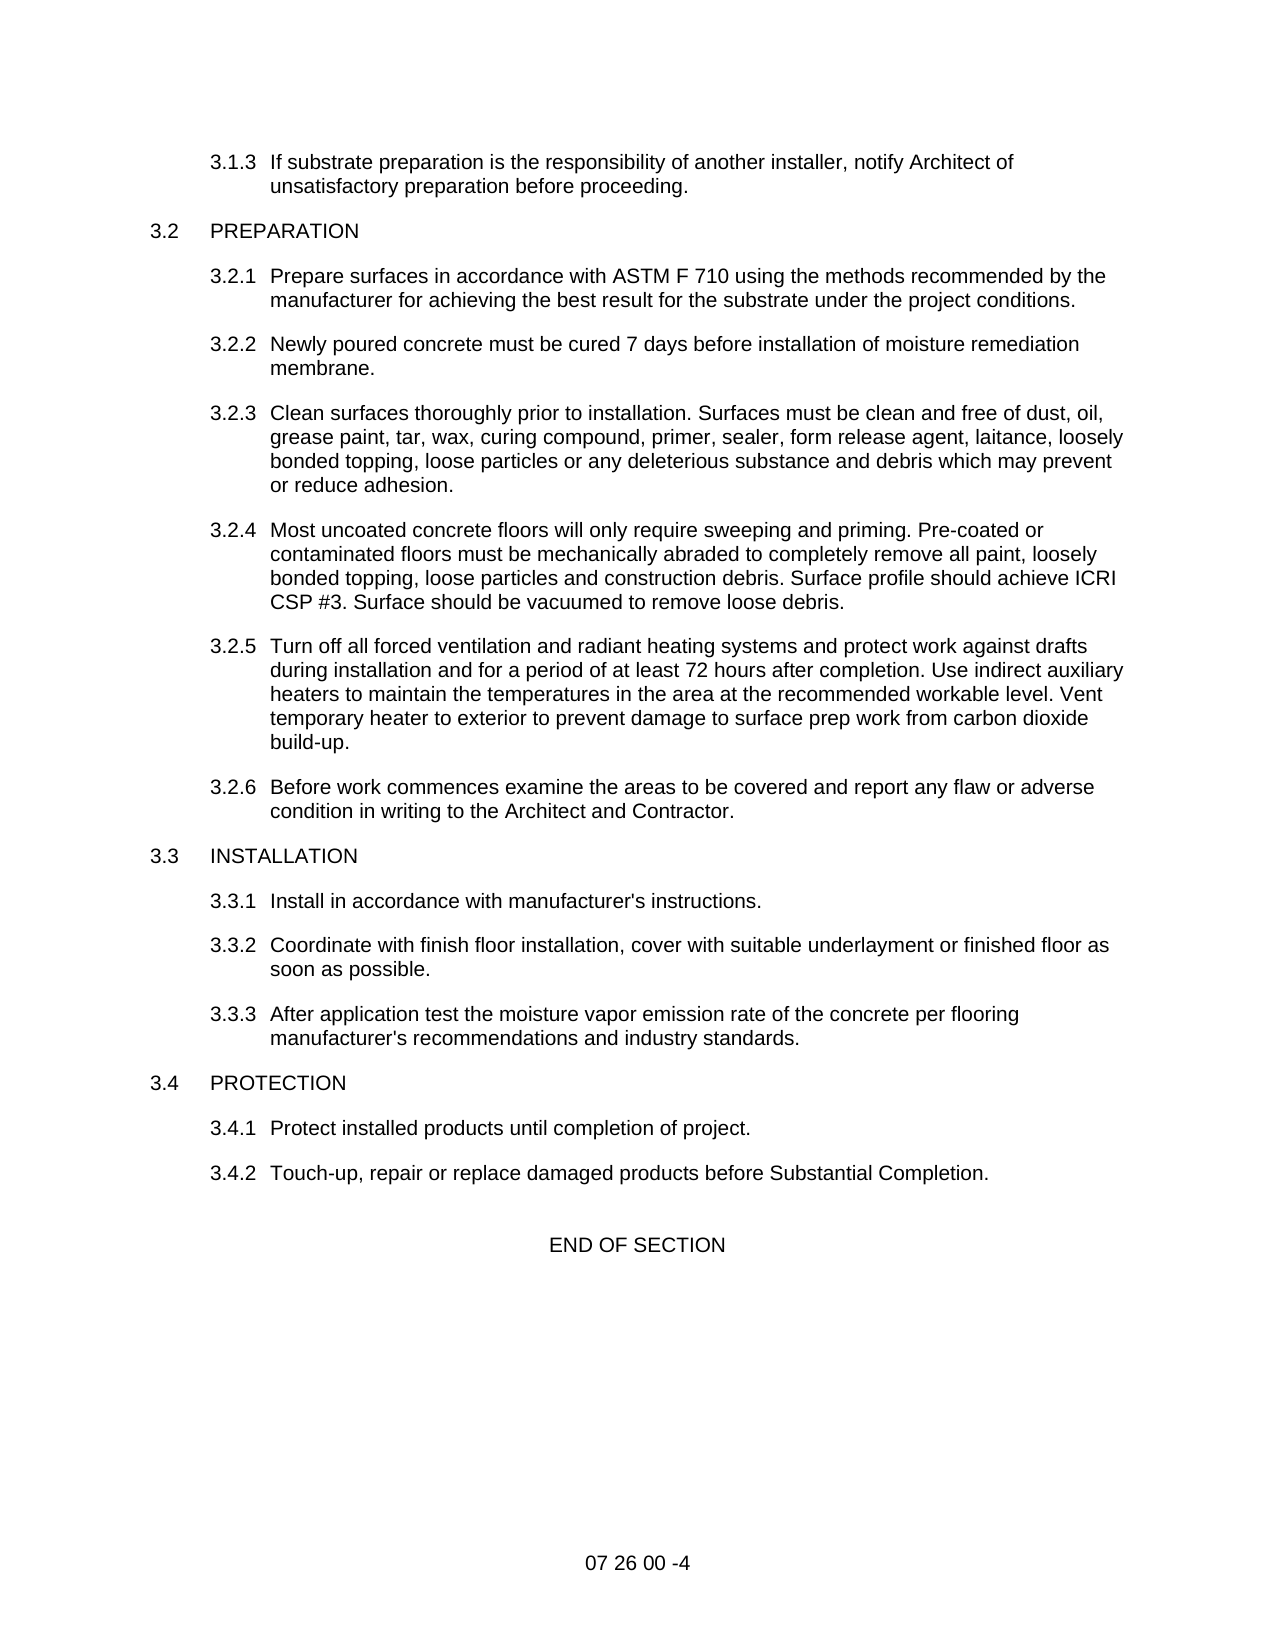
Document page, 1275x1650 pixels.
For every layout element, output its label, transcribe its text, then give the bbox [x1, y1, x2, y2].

list Prepare surfaces in accordance with ASTM F 710 using the methods recommended by the manufacturer for achieving the best result for the substrate under the project conditions. [210, 263, 1125, 311]
list Turn off all forced ventilation and radiant heating systems and protect work against drafts during installation and for a period of at least 72 hours after completion. Use indirect auxiliary heaters to maintain the temperatures in the area at the recommended workable level. Vent temporary heater to exterior to prevent damage to surface prep work from carbon dioxide build-up. [210, 634, 1125, 754]
list PREPARATION [150, 219, 1125, 243]
list Clean surfaces thoroughly prior to installation. Surfaces must be clean and free of dust, oil, grease paint, tar, wax, curing compound, primer, sealer, form release agent, laitance, loosely bonded topping, loose particles or any deleterious substance and debris which may prevent or reduce adhesion. [210, 401, 1125, 497]
list Before work commences examine the areas to be covered and report any flaw or adverse condition in writing to the Architect and Contractor. [210, 775, 1125, 823]
list If substrate preparation is the responsibility of another installer, notify Architect of unsatisfactory preparation before proceeding. [210, 150, 1125, 198]
list After application test the moisture vapor emission rate of the concrete per flooring manufacturer's recommendations and industry standards. [210, 1002, 1125, 1050]
list Coordinate with finish floor installation, cover with suitable underlayment or finished floor as soon as possible. [210, 933, 1125, 981]
list Touch-up, repair or replace damaged products before Substantial Completion. [210, 1160, 1125, 1184]
list Protect installed products until completion of project. [210, 1116, 1125, 1139]
list Install in accordance with manufacturer's instructions. [210, 888, 1125, 912]
text END OF SECTION [150, 1233, 1125, 1257]
list PROTECTION [150, 1071, 1125, 1095]
list INSTALLATION [150, 844, 1125, 868]
list Most uncoated concrete floors will only require sweeping and priming. Pre-coated or contaminated floors must be mechanically abraded to completely remove all paint, loosely bonded topping, loose particles and construction debris. Surface profile should achieve ICRI CSP #3. Surface should be vacuumed to remove loose debris. [210, 518, 1125, 613]
list Newly poured concrete must be cured 7 days before installation of moisture remediation membrane. [210, 332, 1125, 380]
